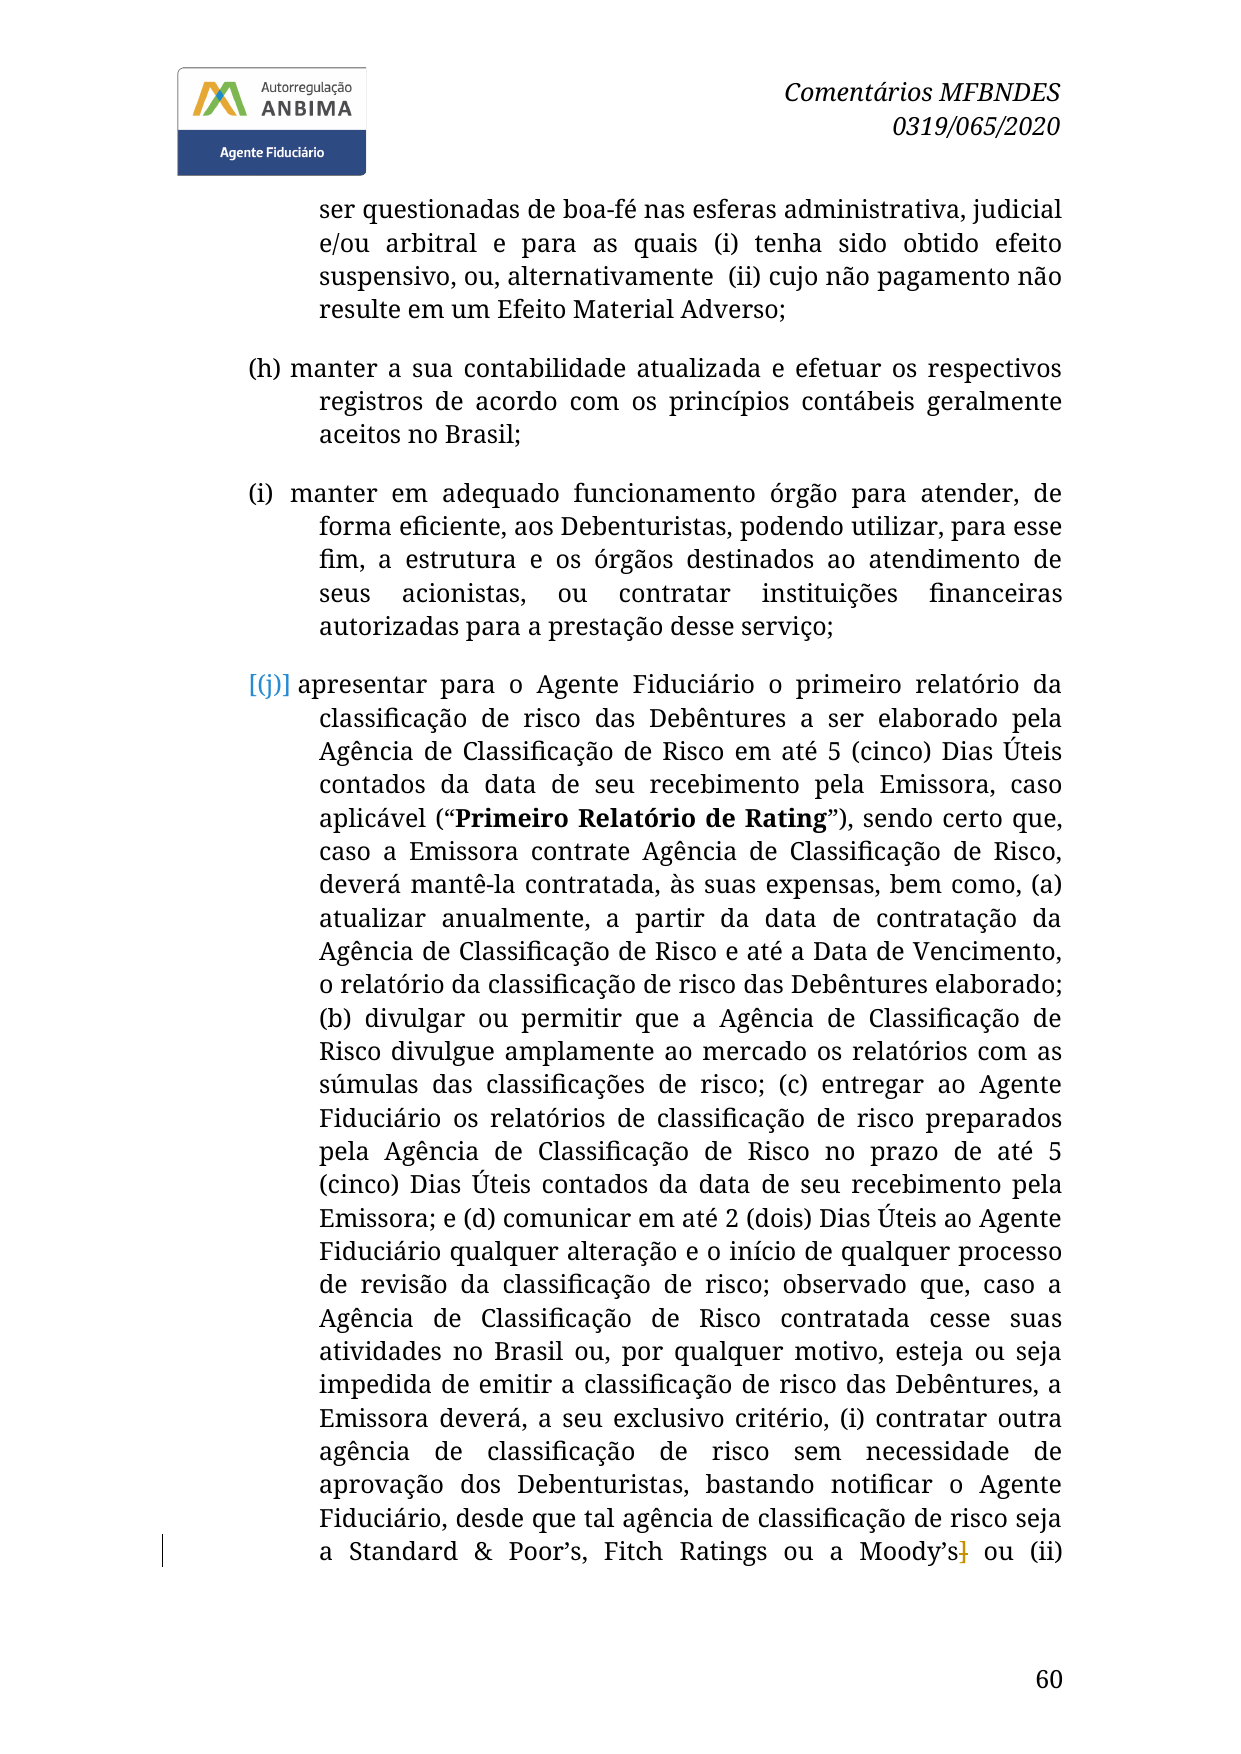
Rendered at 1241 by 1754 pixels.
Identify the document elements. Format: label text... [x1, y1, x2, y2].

picture [177, 67, 367, 176]
list manter em adequado funcionamento órgão para atender, de forma eficiente, aos Debenturistas, podendo utilizar, para esse fim, a estrutura e os órgãos destinados ao atendimento de seus acionistas, ou contratar instituições financeiras autorizadas para a prestação desse serviço; [248, 475, 1063, 642]
list manter a sua contabilidade atualizada e efetuar os respectivos registros de acordo com os princípios contábeis geralmente aceitos no Brasil; [248, 350, 1063, 450]
